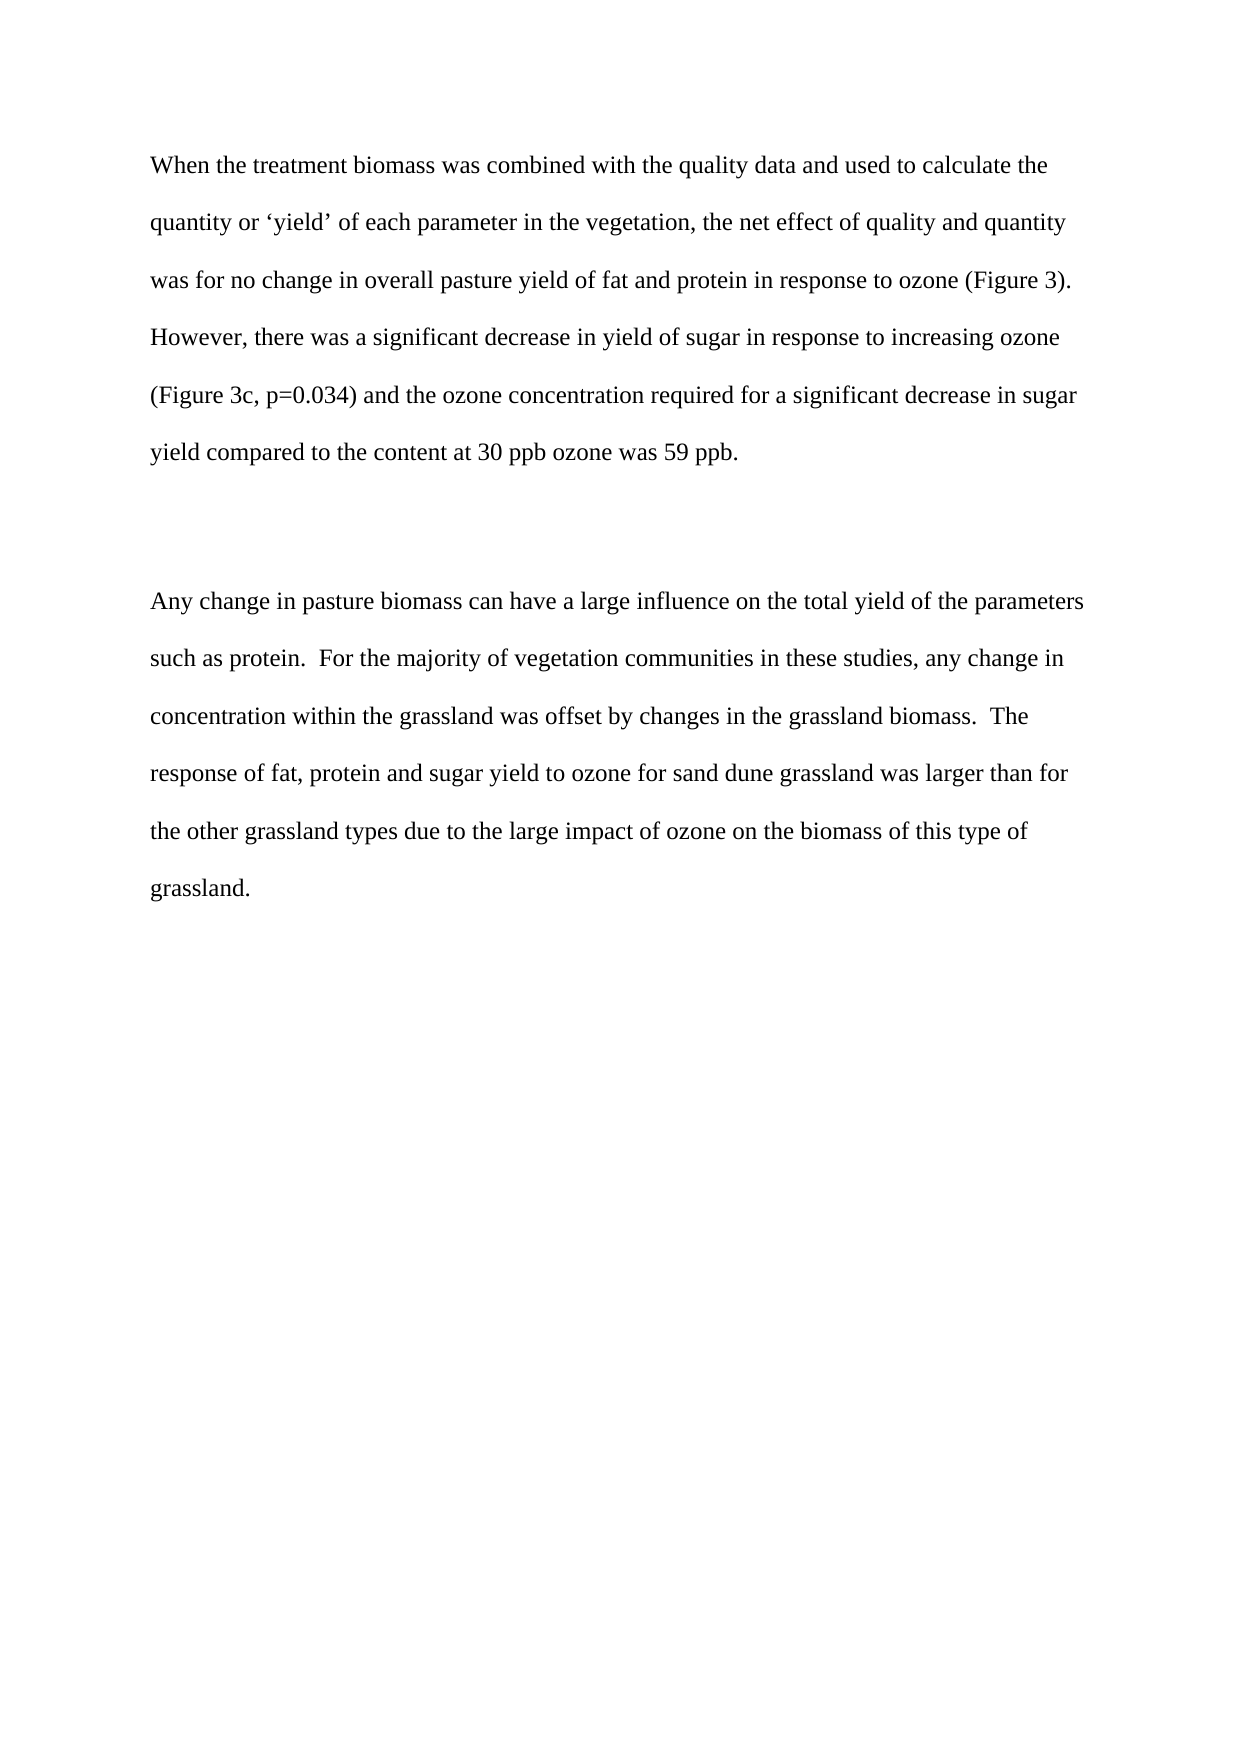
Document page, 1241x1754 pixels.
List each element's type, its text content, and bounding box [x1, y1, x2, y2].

text Any change in pasture biomass can have a large influence on the total yield of the parameters such as protein. For the majority of vegetation communities in these studies, any change in concentration within the grassland was offset by changes in the grassland biomass. The response of fat, protein and sugar yield to ozone for sand dune grassland was larger than for the other grassland types due to the large impact of ozone on the biomass of this type of grassland. [150, 586, 1090, 902]
text When the treatment biomass was combined with the quality data and used to calculate the quantity or ‘yield’ of each parameter in the vegetation, the net effect of quality and quantity was for no change in overall pasture yield of fat and protein in response to ozone (Figure 3). However, there was a significant decrease in yield of sugar in response to increasing ozone (Figure 3c, p=0.034) and the ozone concentration required for a significant decrease in sugar yield compared to the content at 30 ppb ozone was 59 ppb. [150, 150, 1090, 466]
